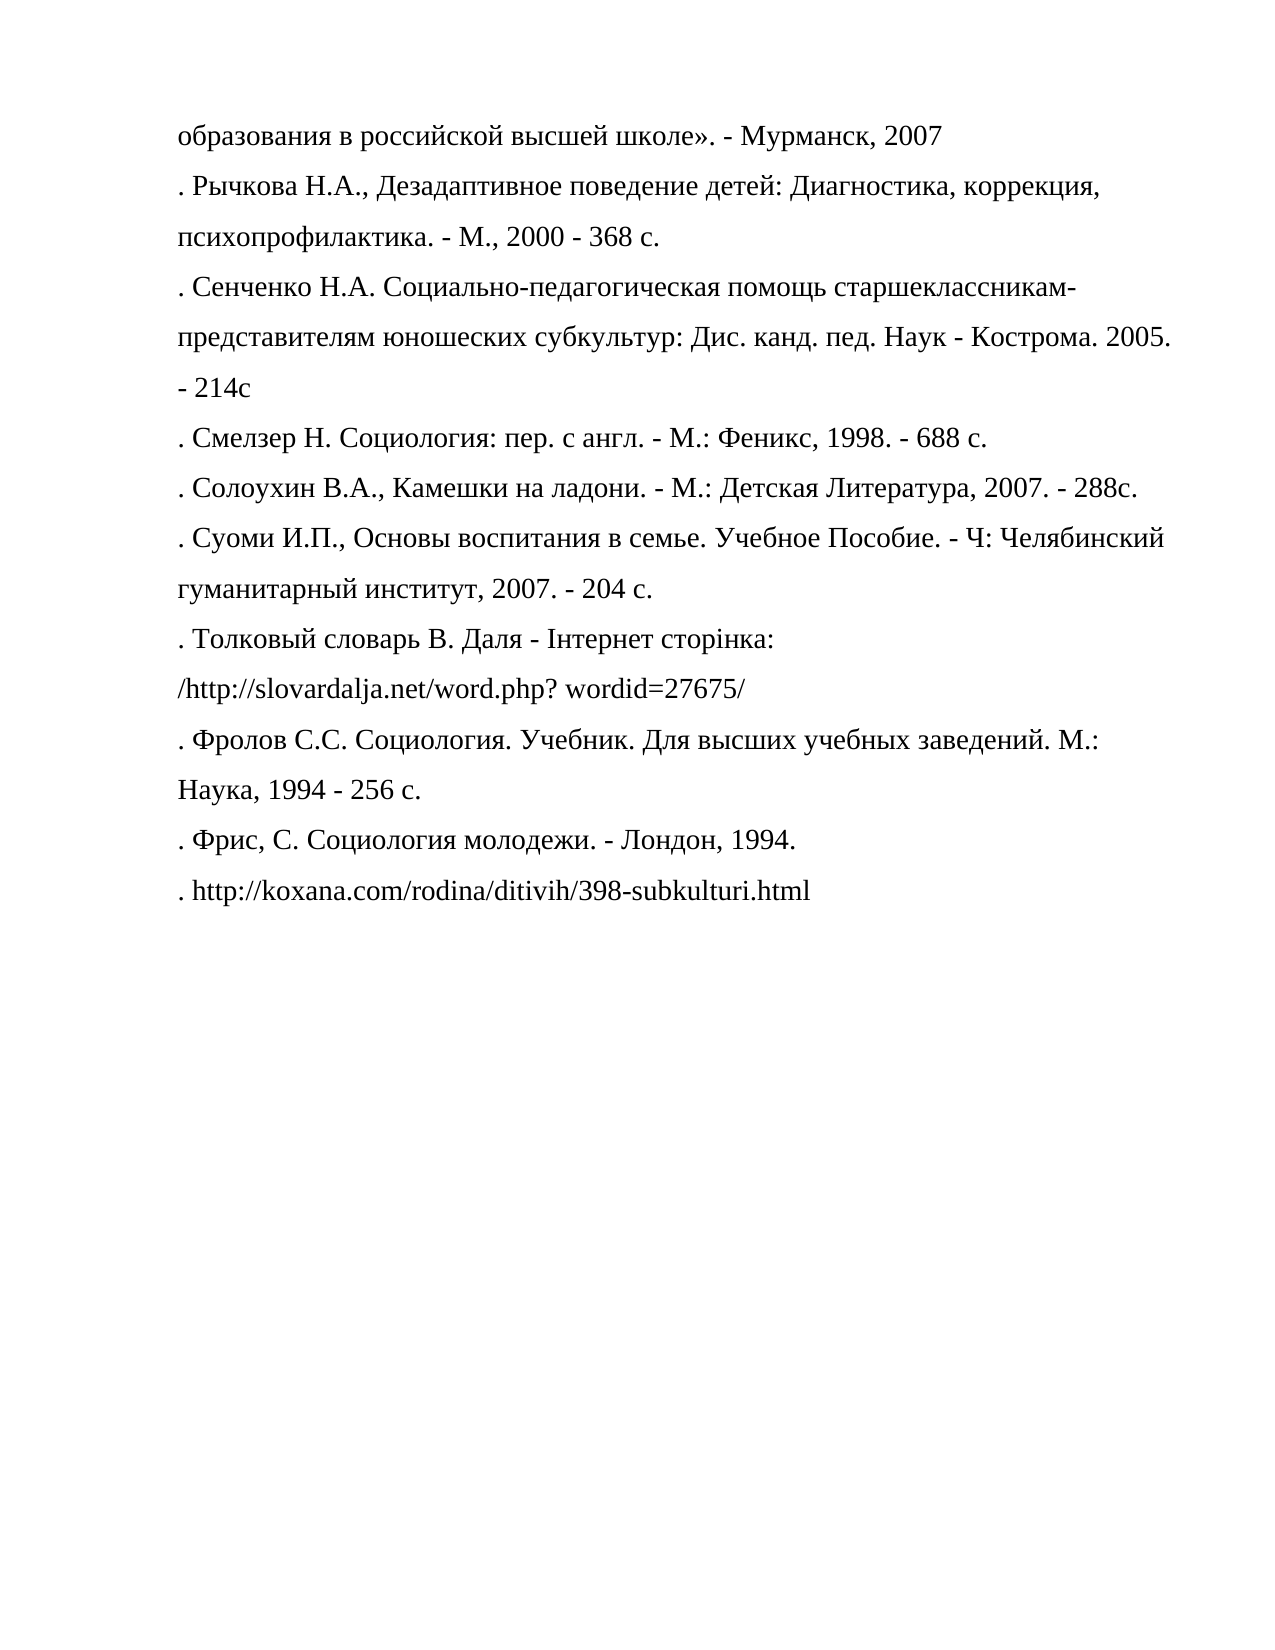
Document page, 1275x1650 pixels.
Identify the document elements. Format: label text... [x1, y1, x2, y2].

text . http://koxana.com/rodina/ditivih/398-subkulturi.html [177, 873, 1186, 906]
text . Суоми И.П., Основы воспитания в семье. Учебное Пособие. - Ч: Челябинский гуманитарный институт, 2007. - 204 с. [177, 521, 1186, 604]
text . Смелзер Н. Социология: пер. с англ. - М.: Феникс, 1998. - 688 с. [177, 420, 1186, 453]
text . Фролов С.С. Социология. Учебник. Для высших учебных заведений. М.: Наука, 1994 - 256 с. [177, 722, 1186, 806]
text . Солоухин В.А., Камешки на ладони. - М.: Детская Литература, 2007. - 288c. [177, 470, 1186, 504]
text . Рычкова Н.А., Дезадаптивное поведение детей: Диагностика, коррекция, психопрофилактика. - М., 2000 - 368 с. [177, 168, 1186, 252]
text /http://slovardalja.net/word.php? wordid=27675/ [177, 672, 1186, 705]
text . Фрис, С. Социология молодежи. - Лондон, 1994. [177, 822, 1186, 856]
text . Сенченко Н.А. Социально-педагогическая помощь старшеклассникам-представителям юношеских субкультур: Дис. канд. пед. Наук - Кострома. 2005. - 214с [177, 269, 1186, 403]
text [177, 118, 1186, 152]
text . Толковый словарь В. Даля - Інтернет сторінка: [177, 621, 1186, 655]
